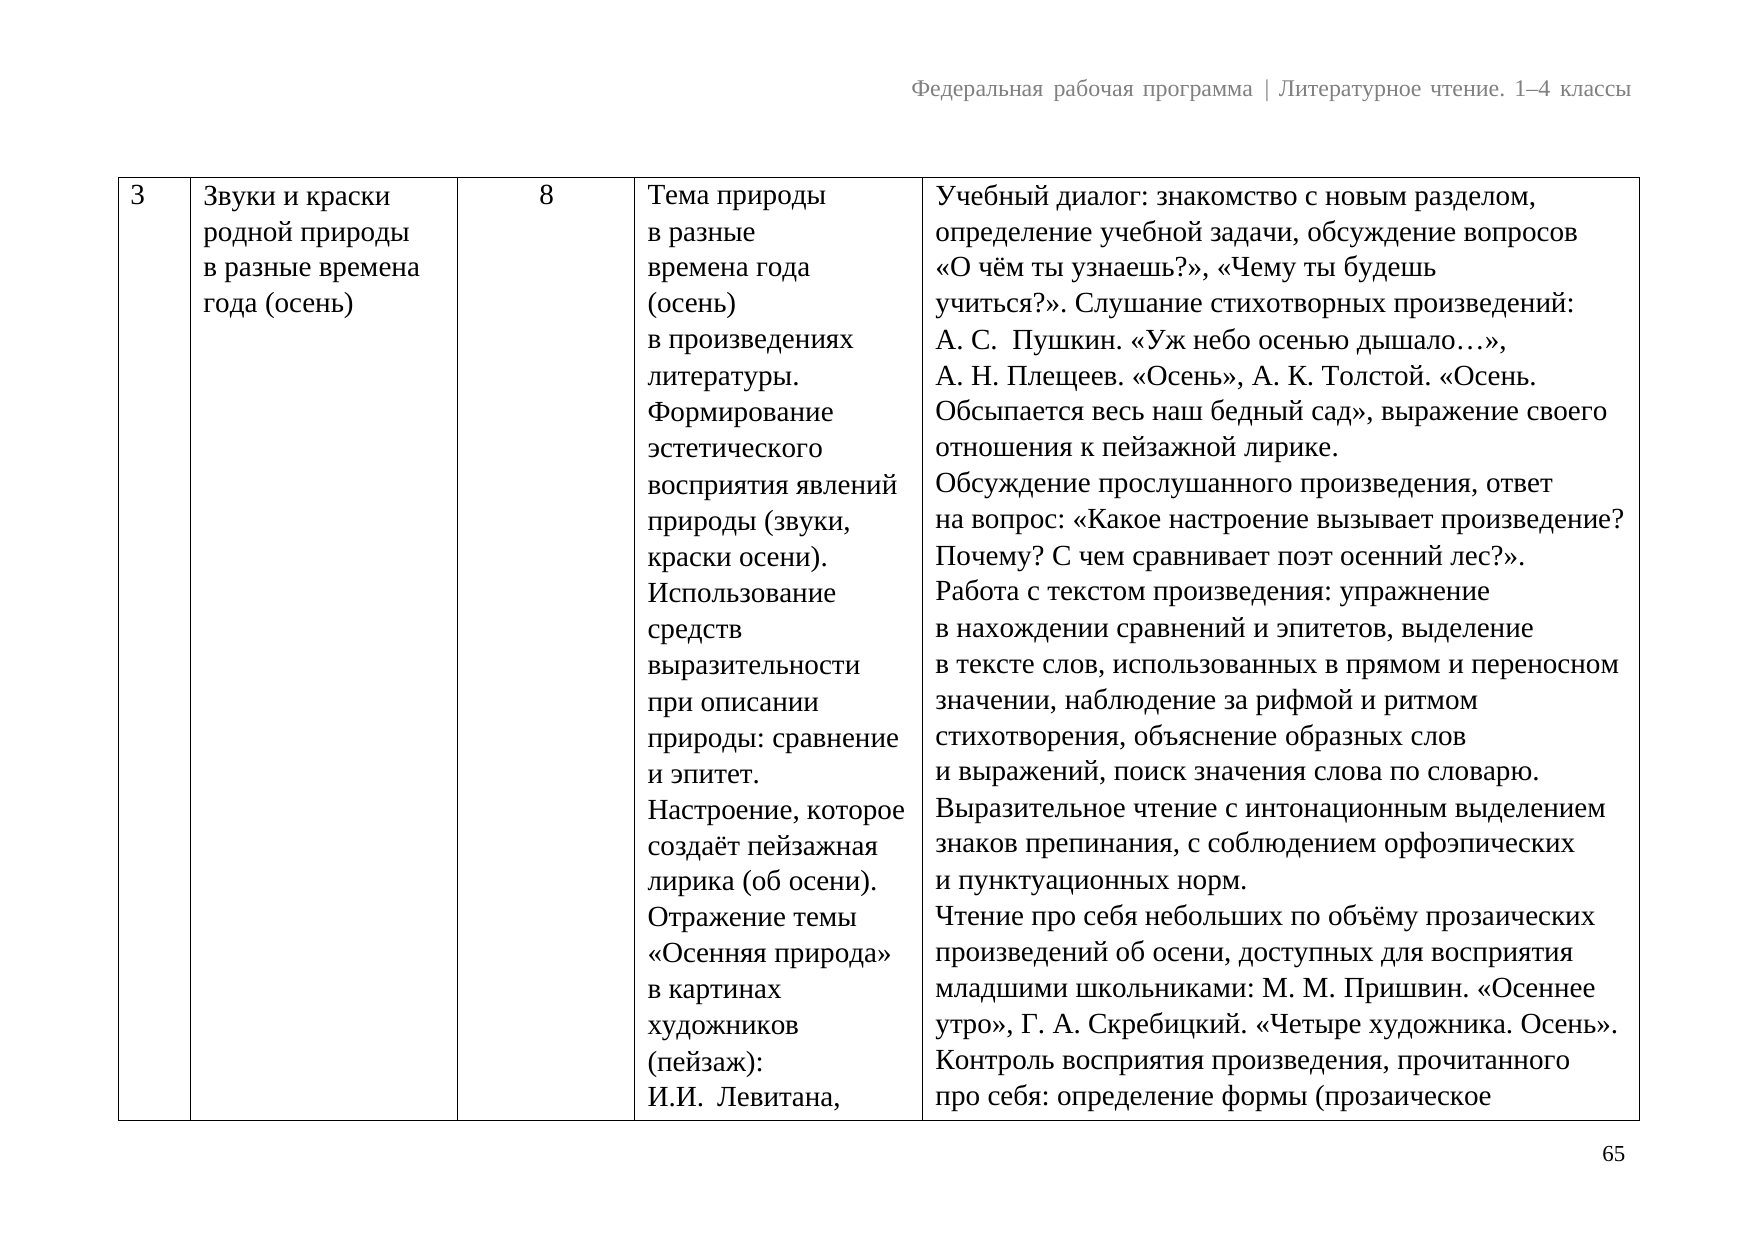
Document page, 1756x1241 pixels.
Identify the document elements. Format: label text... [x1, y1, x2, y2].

table_header 8 [458, 178, 634, 1119]
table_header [635, 178, 922, 1119]
table_header 3 [119, 178, 190, 1119]
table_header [923, 178, 1639, 1119]
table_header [191, 178, 457, 1119]
